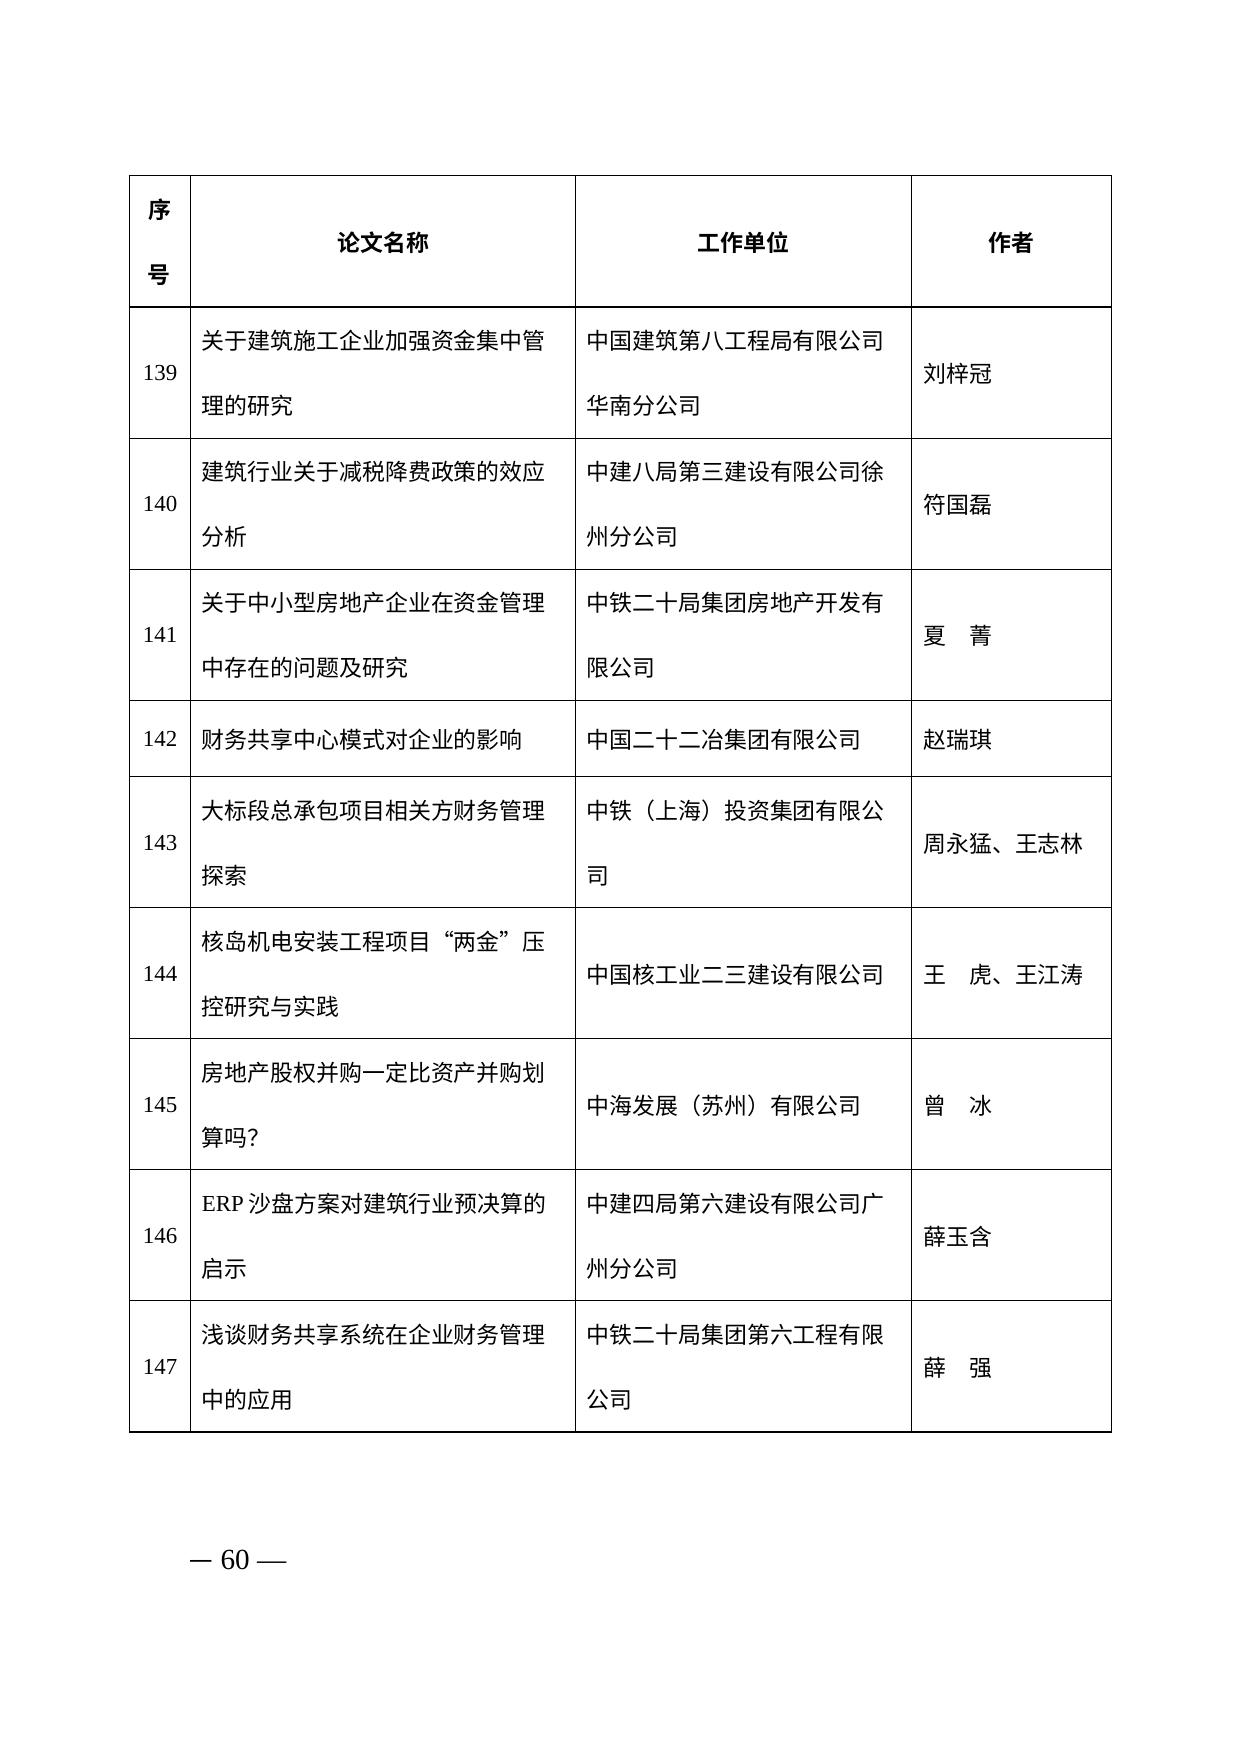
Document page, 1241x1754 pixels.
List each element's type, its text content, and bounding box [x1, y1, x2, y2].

table_cell 符国磊 [912, 439, 1111, 568]
table_cell 145 [130, 1039, 190, 1169]
table_cell 财务共享中心模式对企业的影响 [191, 701, 575, 776]
table_header 作者 [912, 176, 1111, 306]
table_cell 147 [130, 1301, 190, 1431]
table_cell 关于建筑施工企业加强资金集中管理的研究 [191, 308, 575, 437]
table_cell 139 [130, 308, 190, 437]
table_header 工作单位 [576, 176, 911, 306]
table_cell 141 [130, 570, 190, 699]
table_cell 中建四局第六建设有限公司广州分公司 [576, 1170, 911, 1300]
table_cell 周永猛、王志林 [912, 777, 1111, 907]
table_cell 中铁（上海）投资集团有限公司 [576, 777, 911, 907]
table_header 论文名称 [191, 176, 575, 306]
table_cell 赵瑞琪 [912, 701, 1111, 776]
table_cell 中铁二十局集团第六工程有限公司 [576, 1301, 911, 1431]
table_cell 房地产股权并购一定比资产并购划算吗？ [191, 1039, 575, 1169]
table_cell ERP沙盘方案对建筑行业预决算的启示 [191, 1170, 575, 1300]
table_cell 中国核工业二三建设有限公司 [576, 908, 911, 1038]
table_cell 核岛机电安装工程项目“两金”压控研究与实践 [191, 908, 575, 1038]
table_cell 关于中小型房地产企业在资金管理中存在的问题及研究 [191, 570, 575, 699]
table_cell 浅谈财务共享系统在企业财务管理中的应用 [191, 1301, 575, 1431]
table_cell 中铁二十局集团房地产开发有限公司 [576, 570, 911, 699]
table_cell 中建八局第三建设有限公司徐州分公司 [576, 439, 911, 568]
table_cell 夏 菁 [912, 570, 1111, 699]
table_header 序号 [130, 176, 190, 306]
table_cell 王 虎、王江涛 [912, 908, 1111, 1038]
table_cell 中海发展（苏州）有限公司 [576, 1039, 911, 1169]
table_cell 刘梓冠 [912, 308, 1111, 437]
table_cell 大标段总承包项目相关方财务管理探索 [191, 777, 575, 907]
table_cell 薛 强 [912, 1301, 1111, 1431]
table_cell 144 [130, 908, 190, 1038]
table_cell 146 [130, 1170, 190, 1300]
table_cell 140 [130, 439, 190, 568]
table_cell 薛玉含 [912, 1170, 1111, 1300]
table_cell 143 [130, 777, 190, 907]
table_cell 142 [130, 701, 190, 776]
table_cell 中国建筑第八工程局有限公司华南分公司 [576, 308, 911, 437]
table_cell 中国二十二冶集团有限公司 [576, 701, 911, 776]
table_cell 建筑行业关于减税降费政策的效应分析 [191, 439, 575, 568]
table_cell 曾 冰 [912, 1039, 1111, 1169]
